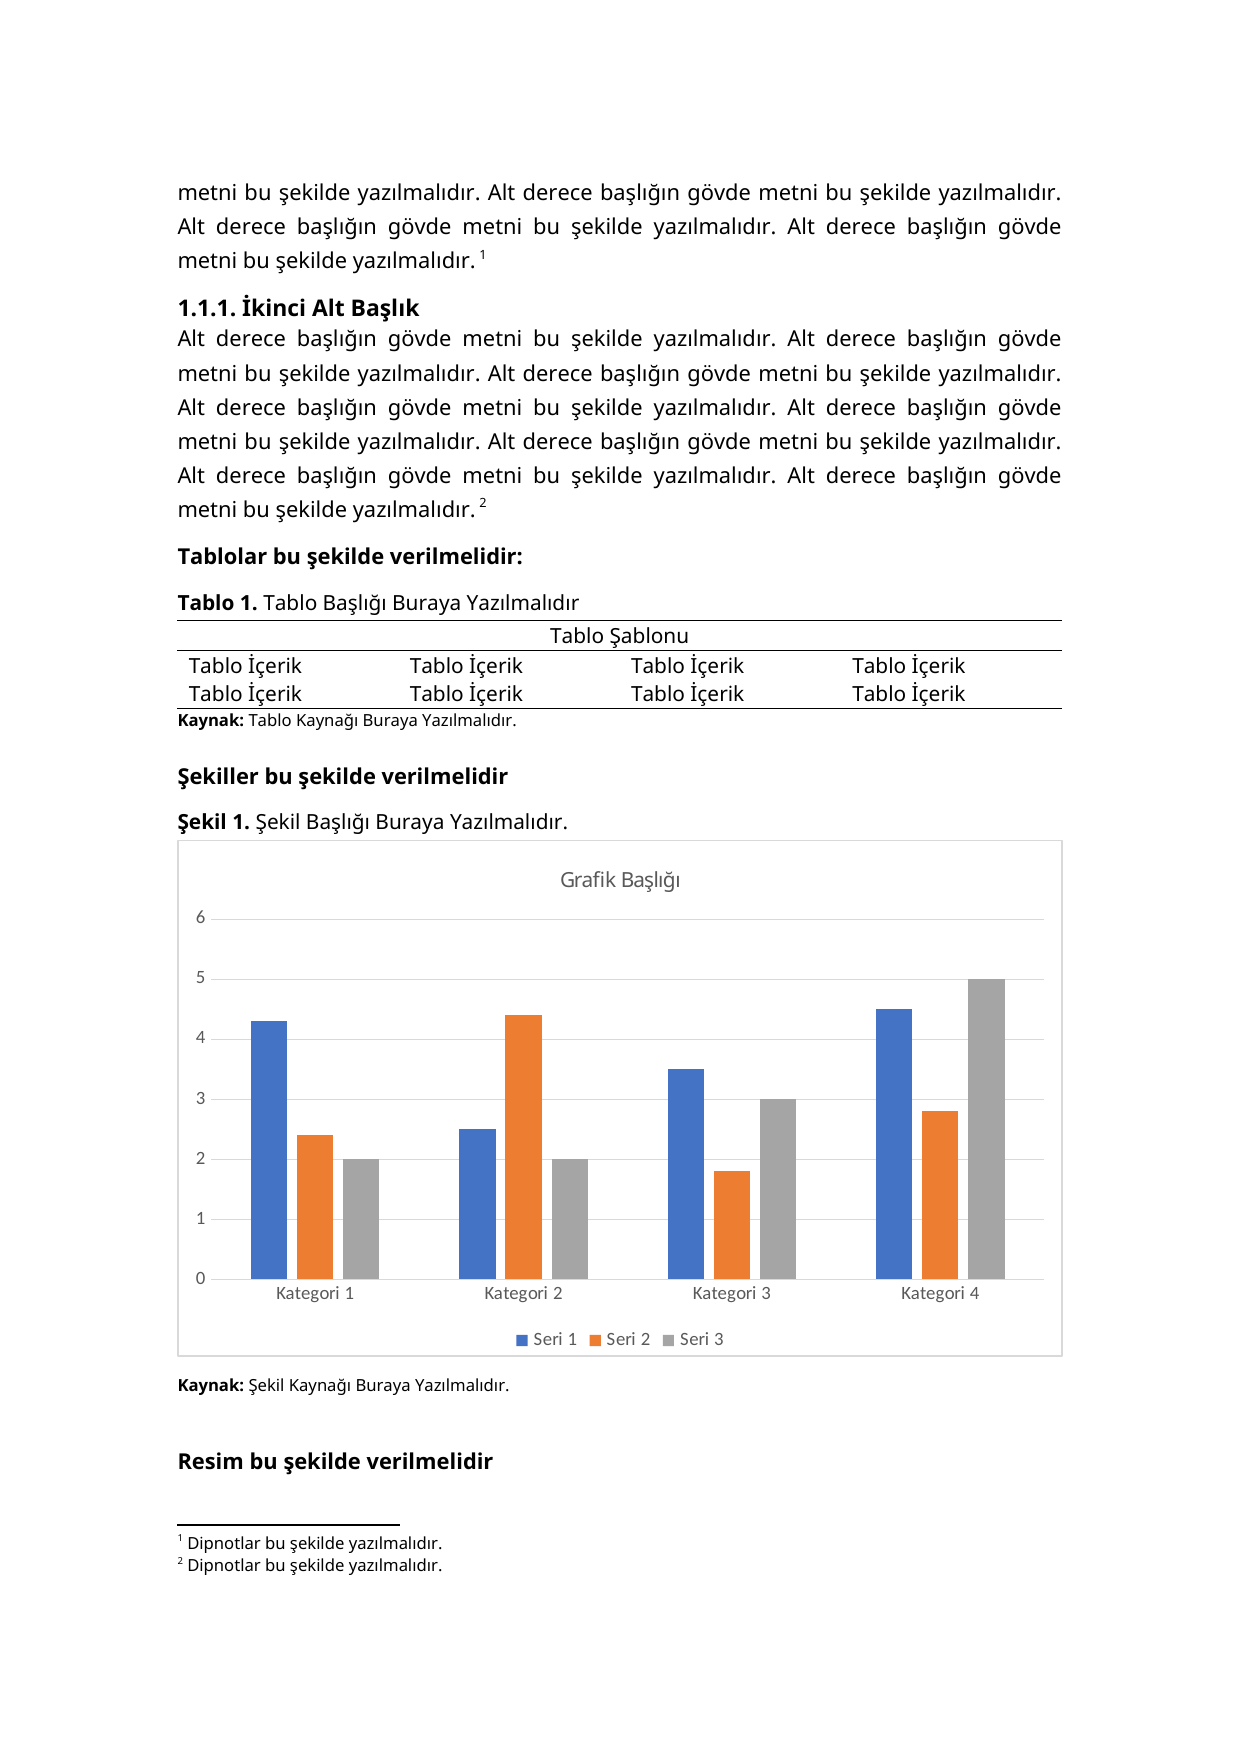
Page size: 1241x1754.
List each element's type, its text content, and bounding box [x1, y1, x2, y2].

table_cell Tablo İçerik [177, 679, 398, 708]
table_cell Tablo İçerik [177, 651, 398, 679]
table_cell Tablo İçerik [620, 651, 841, 679]
table_cell Tablo İçerik [398, 651, 619, 679]
text Kaynak: Tablo Kaynağı Buraya Yazılmalıdır. [177, 709, 1063, 731]
text Resim bu şekilde verilmelidir [177, 1446, 1063, 1476]
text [177, 177, 1063, 275]
table_cell Tablo İçerik [620, 679, 841, 708]
text Kaynak: Şekil Kaynağı Buraya Yazılmalıdır. [177, 1374, 1063, 1396]
table_header Tablo Şablonu [177, 621, 1062, 650]
text Şekiller bu şekilde verilmelidir [177, 761, 1063, 791]
text Tablo 1. Tablo Başlığı Buraya Yazılmalıdır [177, 588, 1063, 616]
text Tablolar bu şekilde verilmelidir: [177, 541, 1063, 571]
table_cell Tablo İçerik [841, 679, 1062, 708]
text 1.1.1. İkinci Alt Başlık [177, 292, 1063, 323]
text Şekil 1. Şekil Başlığı Buraya Yazılmalıdır. [177, 807, 1063, 836]
table_cell Tablo İçerik [398, 679, 619, 708]
table_cell Tablo İçerik [841, 651, 1062, 679]
